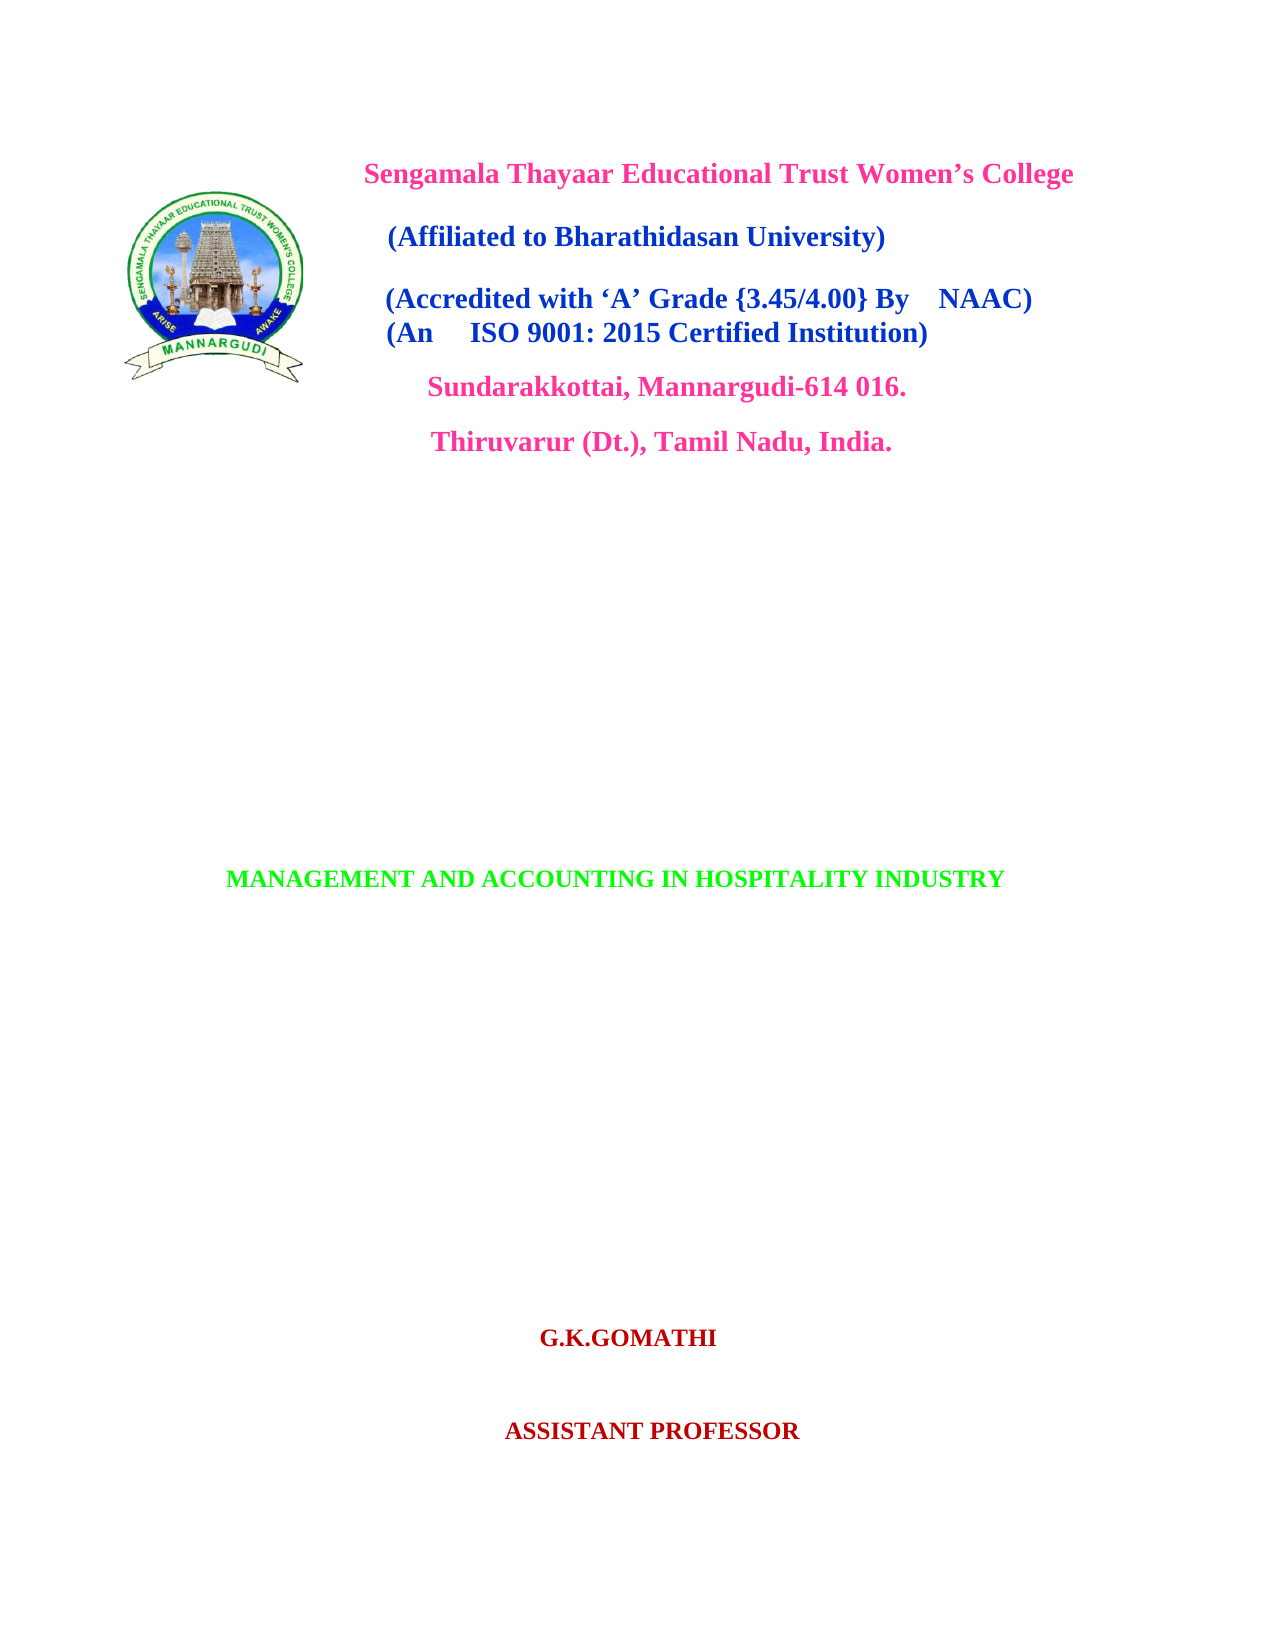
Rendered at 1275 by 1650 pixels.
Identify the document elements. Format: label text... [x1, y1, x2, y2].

subtitle Sengamala Thayaar Educational Trust Women’s College [283, 156, 1080, 190]
subtitle (Affiliated to Bharathidasan University) [304, 219, 990, 252]
subtitle ASSISTANT PROFESSOR [375, 1416, 829, 1445]
text Thiruvarur (Dt.), Tamil Nadu, India. [375, 424, 1102, 457]
text (Accredited with ‘A’ Grade {3.45/4.00} By NAAC) (An ISO 9001: 2015 Certified Institution) [385, 282, 1051, 349]
text Sundarakkottai, Mannargudi-614 016. [150, 369, 956, 403]
text MANAGEMENT AND ACCOUNTING IN HOSPITALITY INDUSTRY [150, 864, 1081, 893]
subtitle G.K.GOMATHI [531, 1323, 725, 1352]
picture [123, 190, 304, 383]
